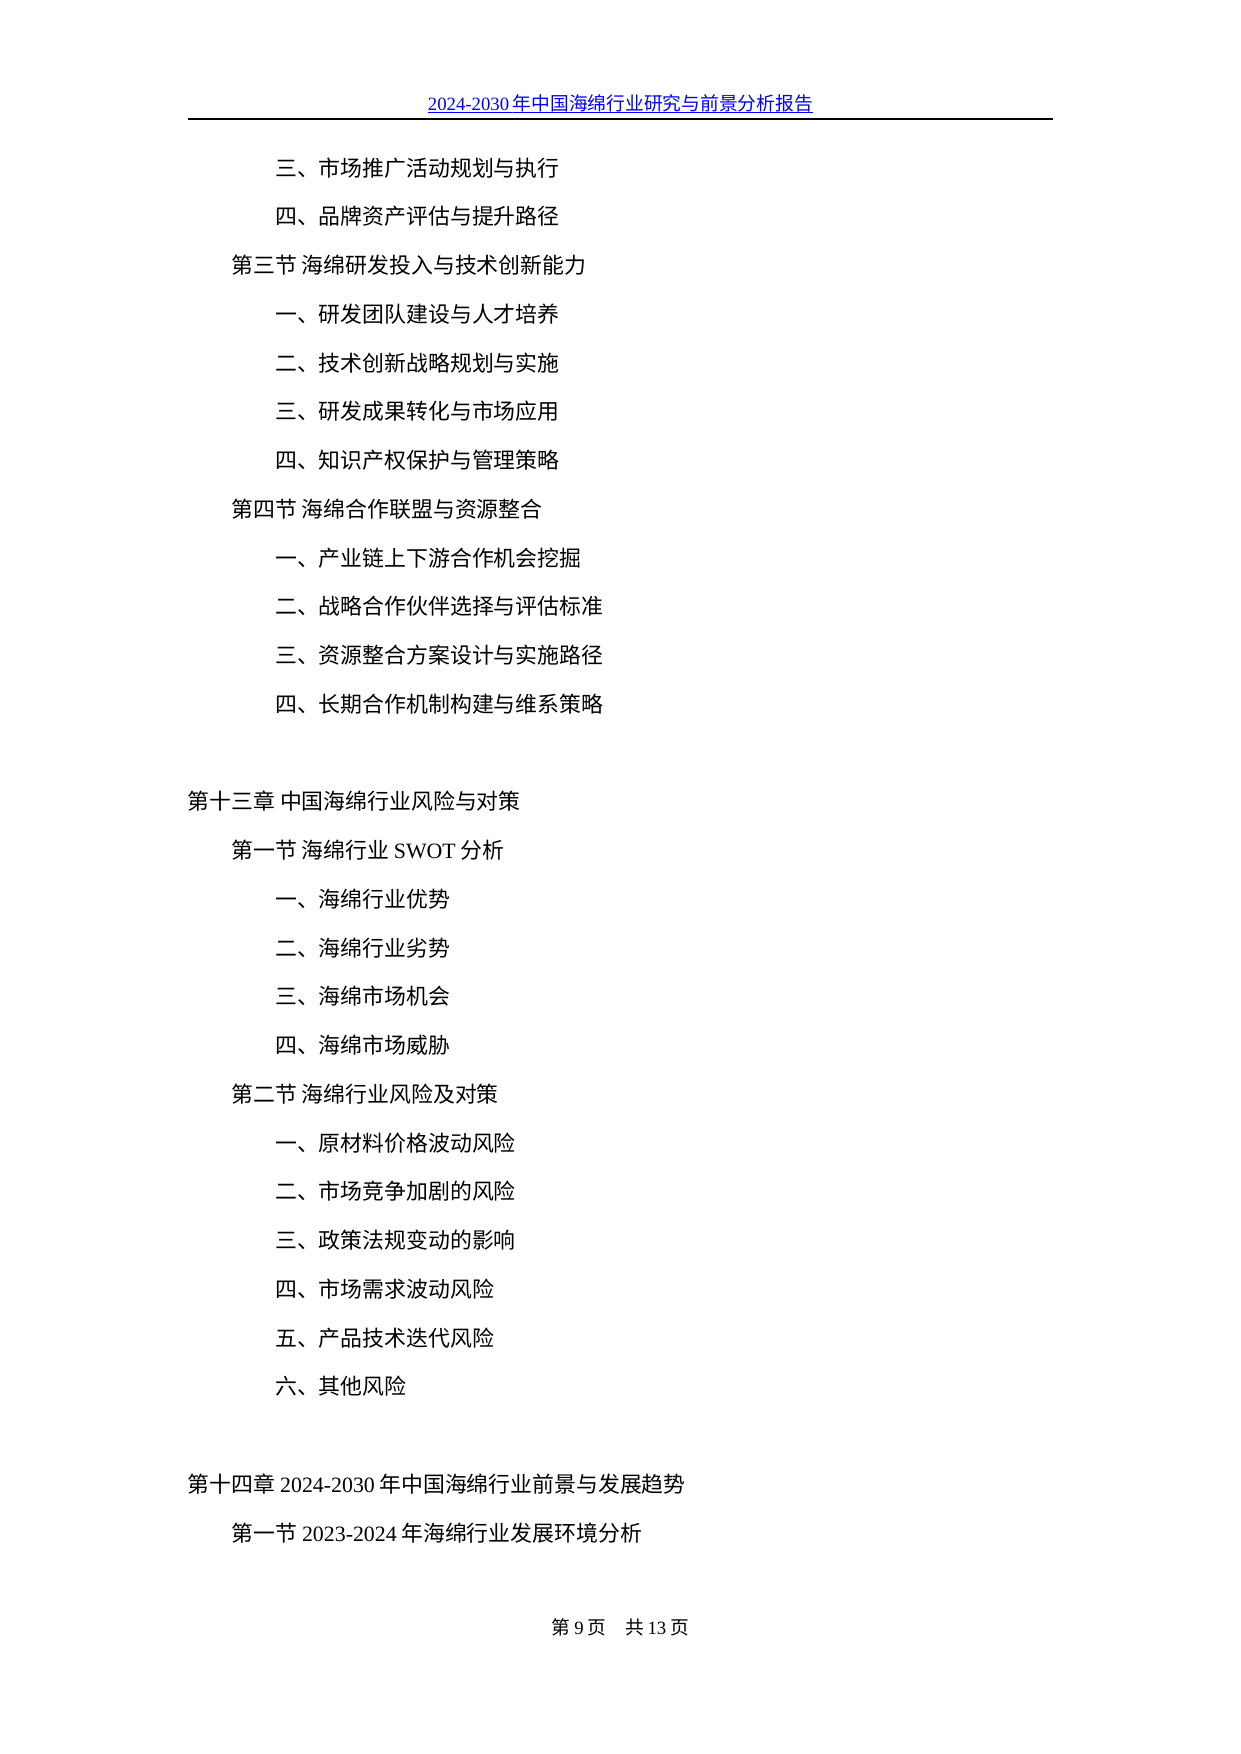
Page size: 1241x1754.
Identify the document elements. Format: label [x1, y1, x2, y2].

text [187, 150, 1053, 1548]
